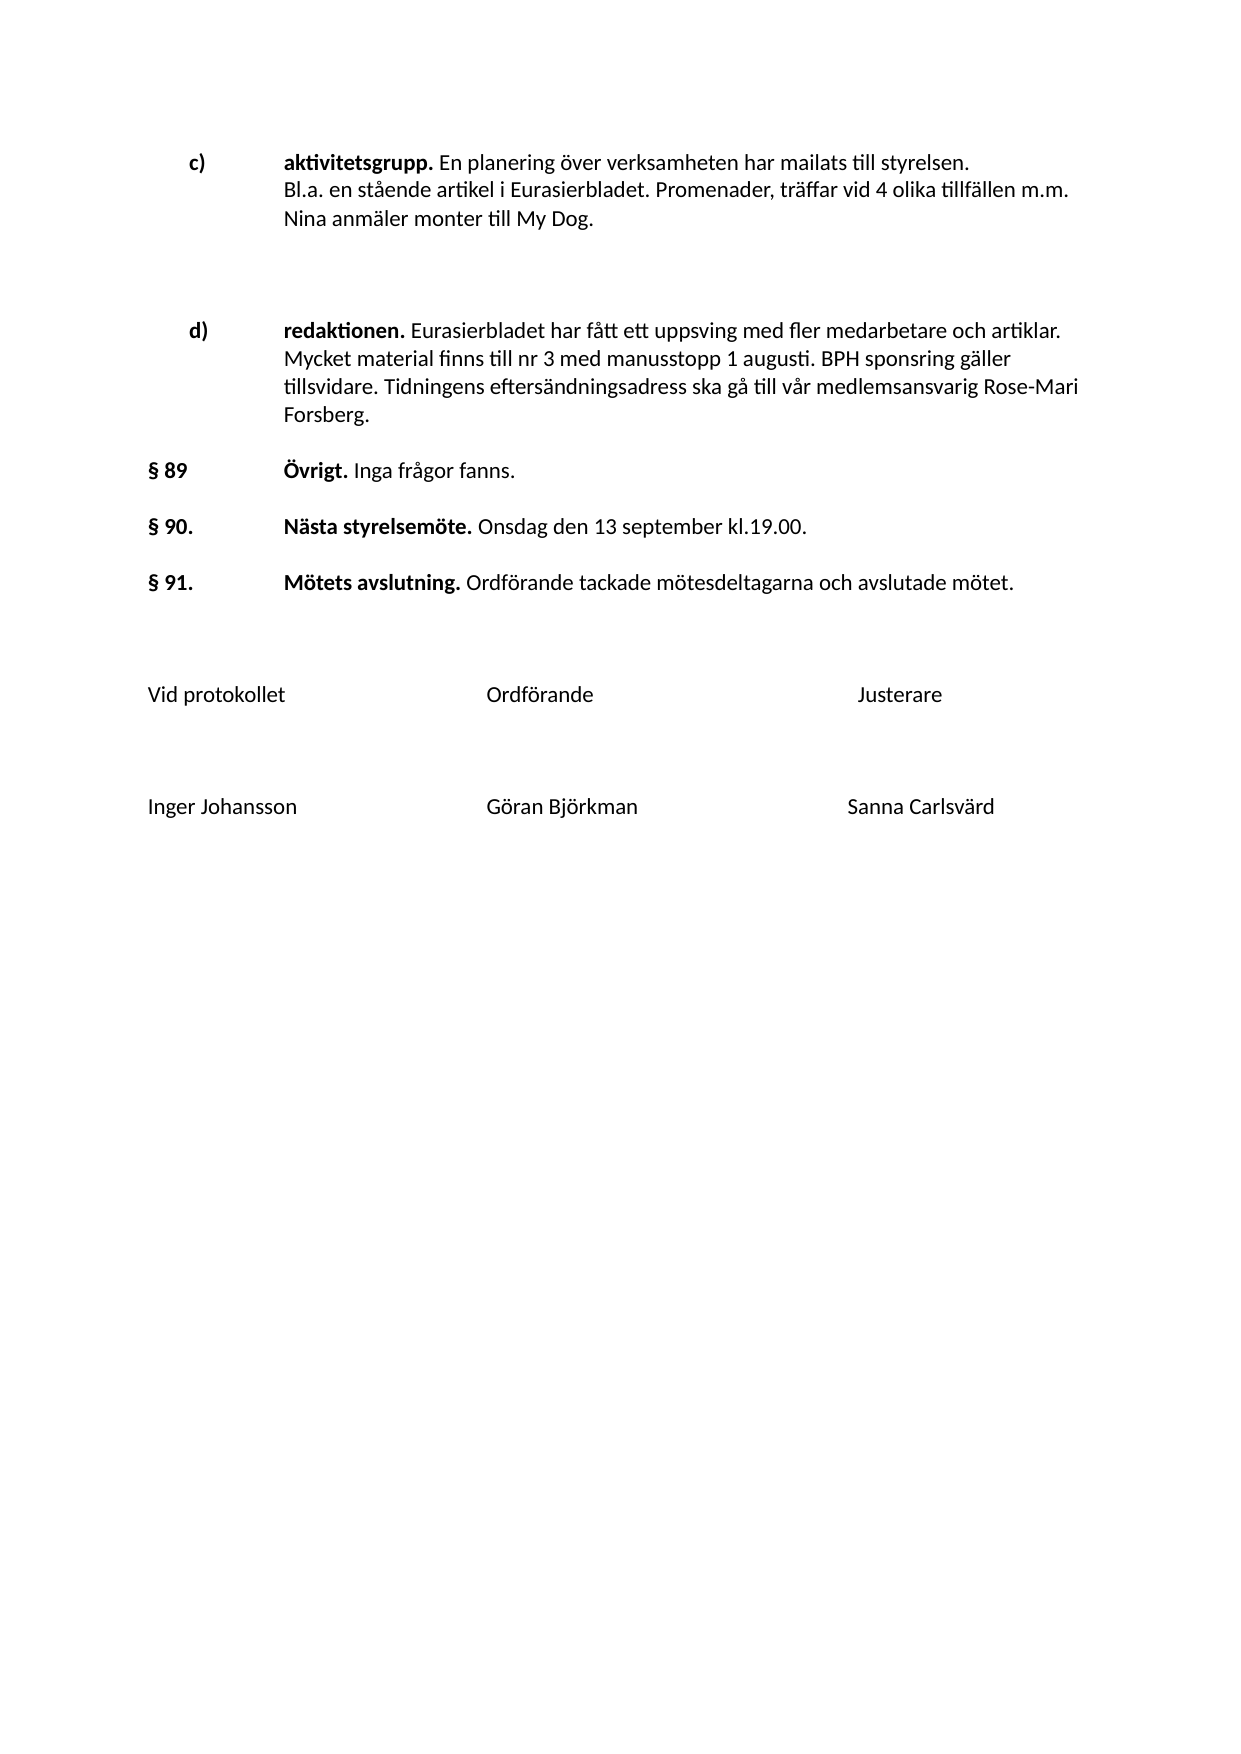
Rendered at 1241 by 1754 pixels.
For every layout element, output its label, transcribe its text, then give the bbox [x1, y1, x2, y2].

text § 90. Nästa styrelsemöte. Onsdag den 13 september kl.19.00. [148, 512, 1093, 540]
text Nina anmäler monter till My Dog. [148, 204, 1093, 232]
text d) redaktionen. Eurasierbladet har fått ett uppsving med fler medarbetare och artiklar. [148, 316, 1093, 344]
text § 89 Övrigt. Inga frågor fanns. [148, 456, 1093, 484]
text Mycket material finns till nr 3 med manusstopp 1 augusti. BPH sponsring gäller tillsvidare. Tidningens eftersändningsadress ska gå till vår medlemsansvarig Rose-Mari [148, 344, 1093, 400]
text Forsberg. [148, 400, 1093, 428]
text Inger Johansson Göran Björkman Sanna Carlsvärd [148, 792, 1093, 820]
text § 91. Mötets avslutning. Ordförande tackade mötesdeltagarna och avslutade mötet. [148, 568, 1093, 596]
text Bl.a. en stående artikel i Eurasierbladet. Promenader, träffar vid 4 olika tillfällen m.m. [148, 176, 1093, 204]
text c) aktivitetsgrupp. En planering över verksamheten har mailats till styrelsen. [148, 148, 1093, 176]
text Vid protokollet Ordförande Justerare [148, 680, 1093, 708]
